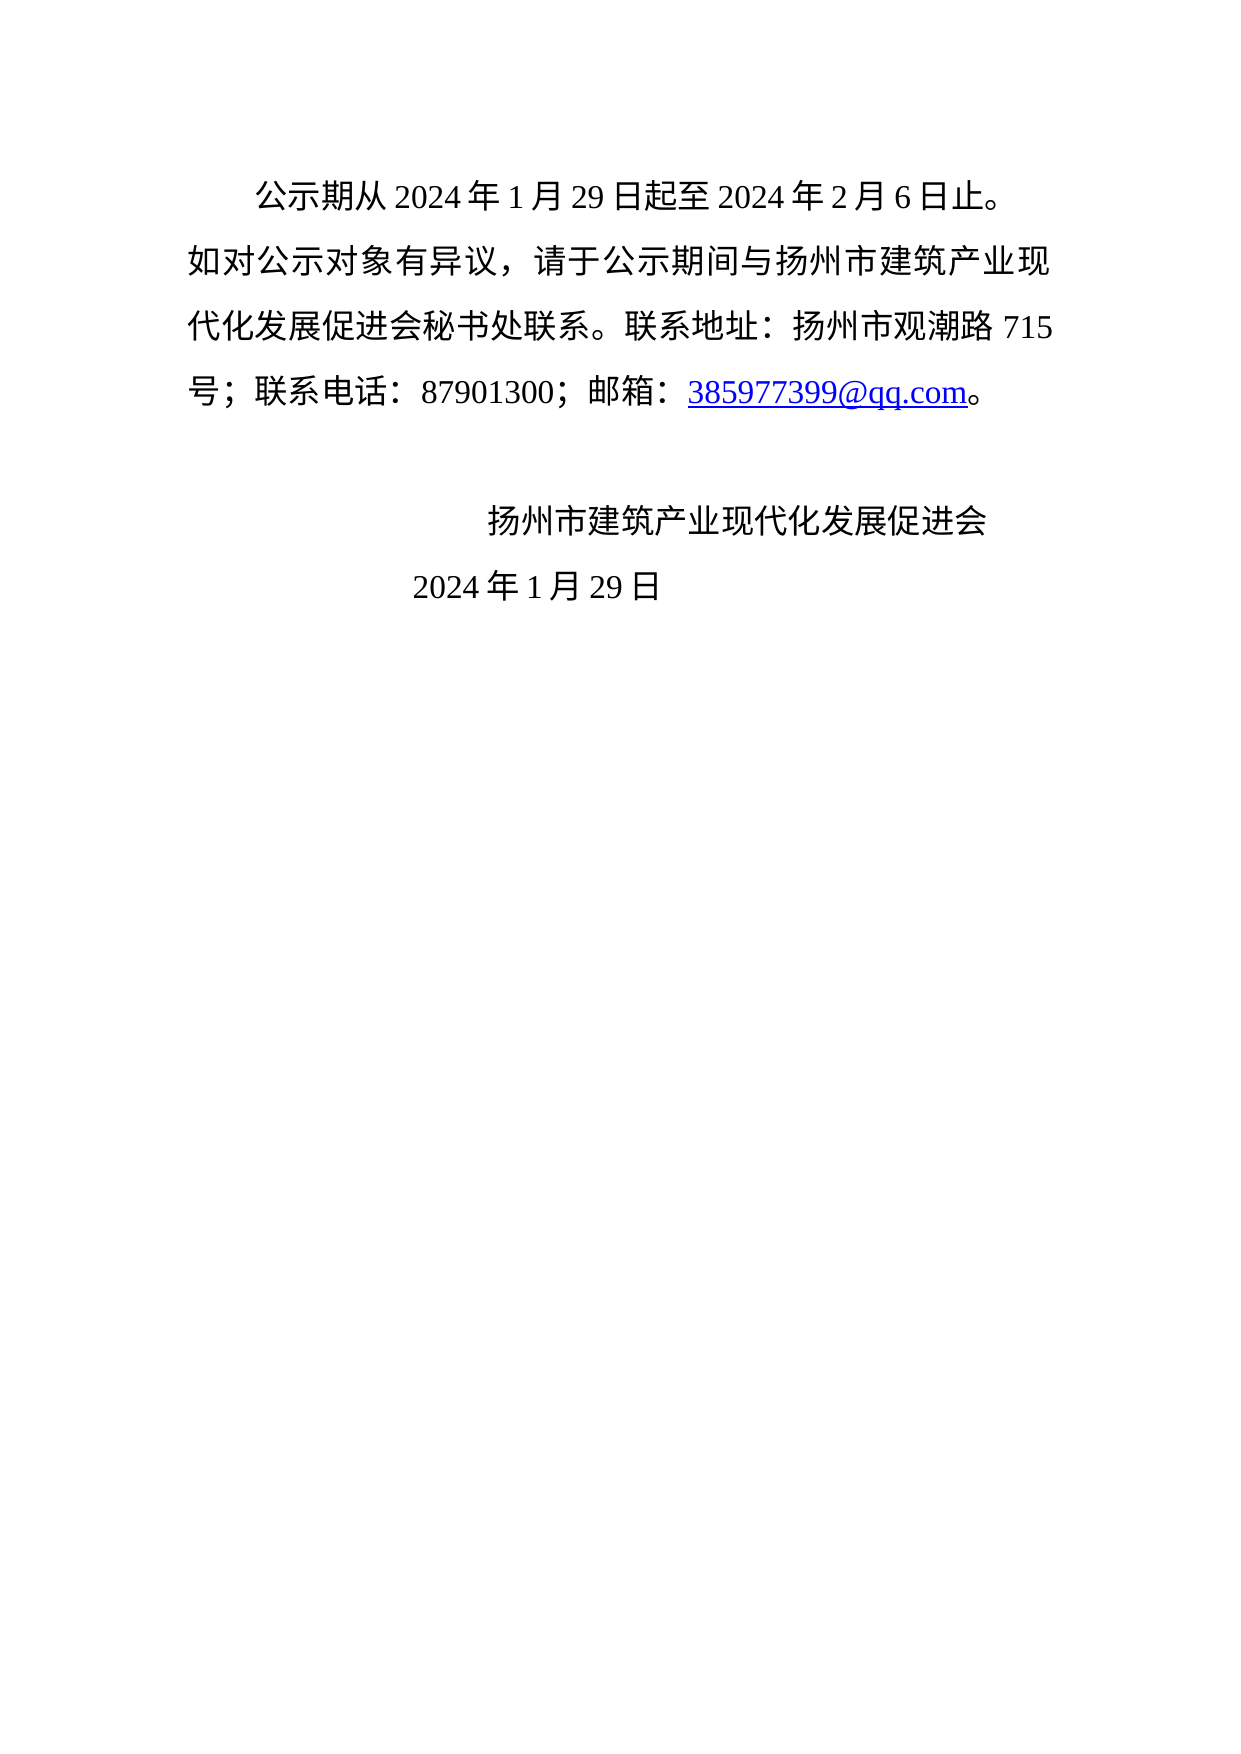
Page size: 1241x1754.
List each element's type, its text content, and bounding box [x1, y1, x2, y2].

text 如对公示对象有异议，请于公示期间与扬州市建筑产业现代化发展促进会秘书处联系。联系地址：扬州市观潮路715号；联系电话：87901300；邮箱：385977399@qq.com。 [187, 227, 1053, 422]
text 公示期从2024年1月29日起至2024年2月6日止。 [187, 162, 1053, 227]
text 扬州市建筑产业现代化发展促进会 [187, 487, 1053, 552]
text 2024年1月29日 [187, 552, 1053, 617]
